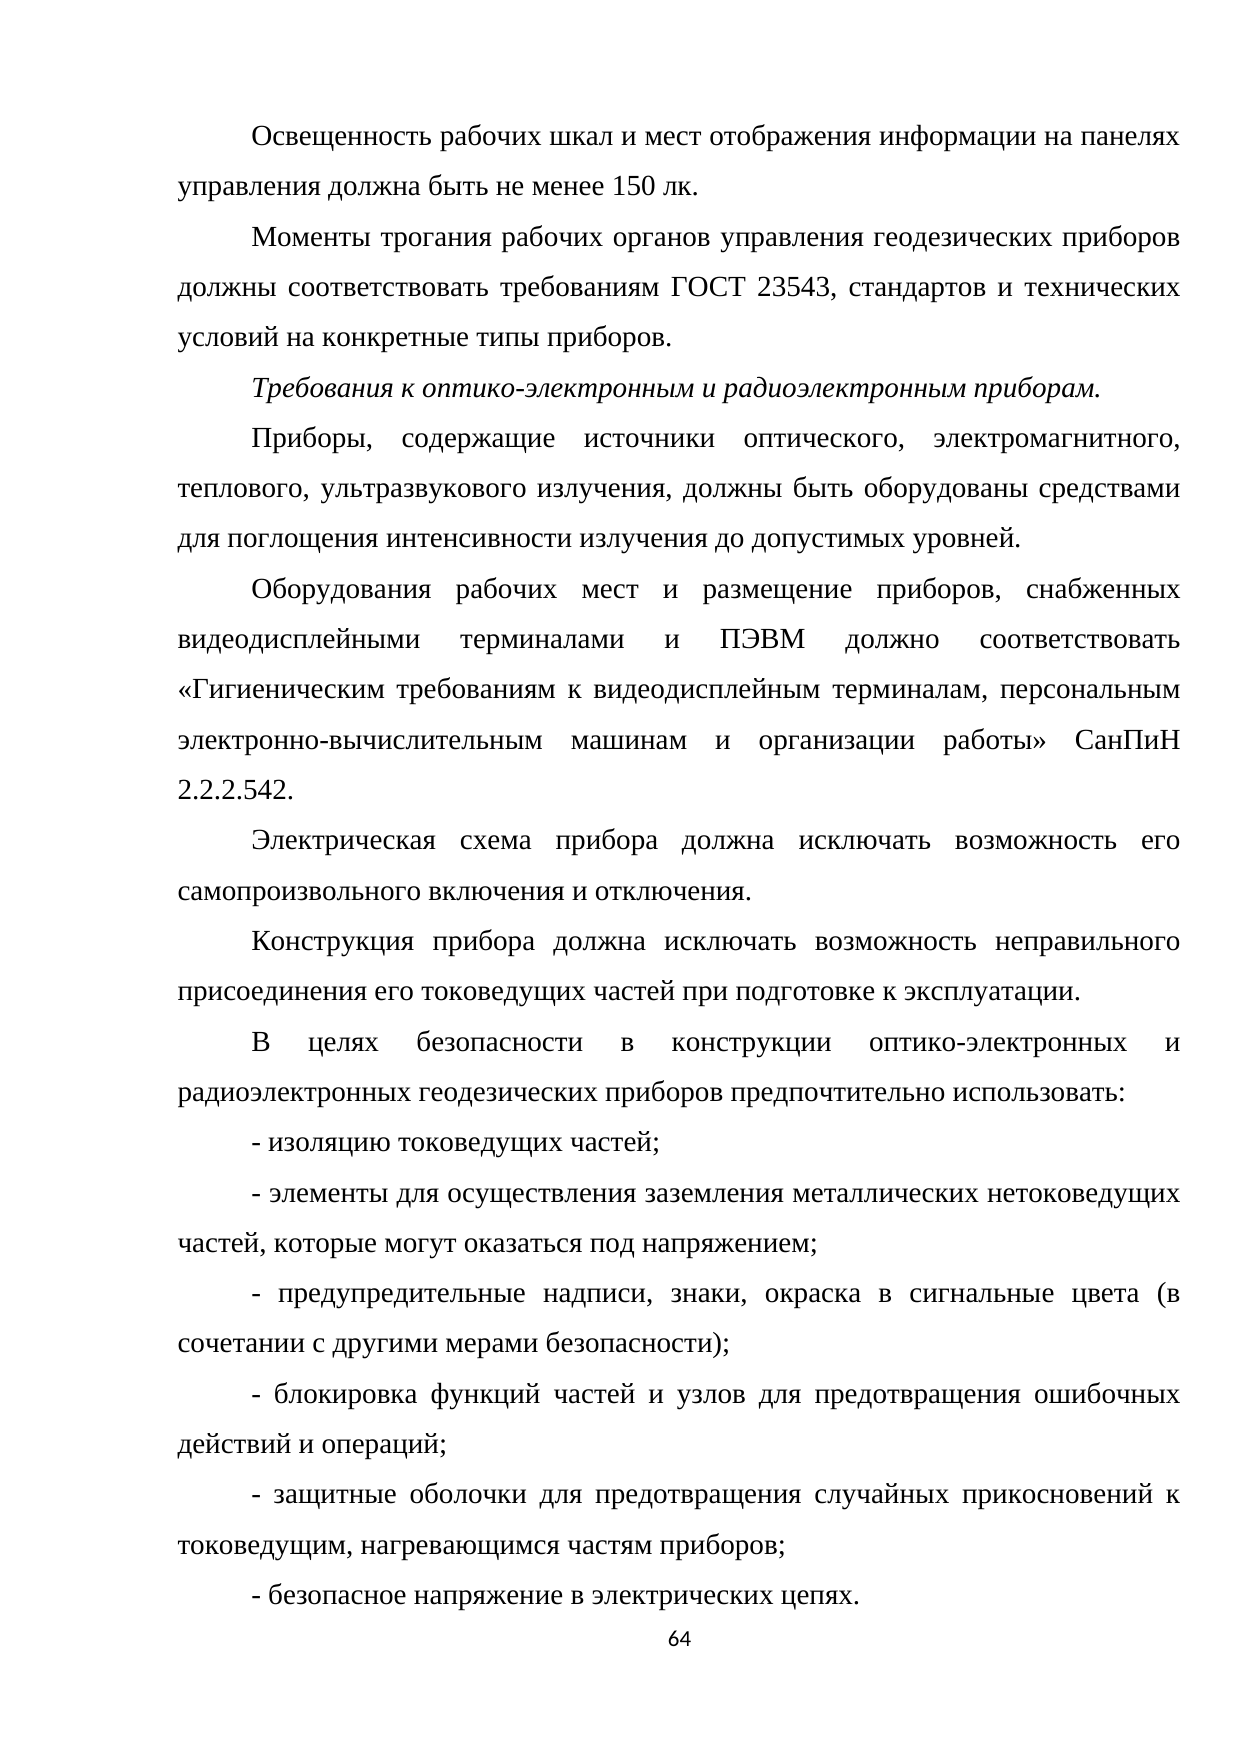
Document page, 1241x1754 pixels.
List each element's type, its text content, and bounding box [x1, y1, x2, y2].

text - элементы для осуществления заземления металлических нетоковедущих частей, которые могут оказаться под напряжением; [177, 1175, 1181, 1258]
text - блокировка функций частей и узлов для предотвращения ошибочных действий и операций; [177, 1376, 1181, 1460]
text - безопасное напряжение в электрических цепях. [177, 1577, 1181, 1611]
text Моменты трогания рабочих органов управления геодезических приборов должны соответствовать требованиям ГОСТ 23543, стандартов и технических условий на конкретные типы приборов. [177, 219, 1181, 353]
text - защитные оболочки для предотвращения случайных прикосновений к токоведущим, нагревающимся частям приборов; [177, 1477, 1181, 1560]
text В целях безопасности в конструкции оптико-электронных и радиоэлектронных геодезических приборов предпочтительно использовать: [177, 1024, 1181, 1108]
text Требования к оптико-электронным и радиоэлектронным приборам. [177, 370, 1181, 403]
text Оборудования рабочих мест и размещение приборов, снабженных видеодисплейными терминалами и ПЭВМ должно соответствовать «Гигиеническим требованиям к видеодисплейным терминалам, персональным электронно-вычислительным машинам и организации работы» СанПиН 2.2.2.542. [177, 571, 1181, 806]
text Электрическая схема прибора должна исключать возможность его самопроизвольного включения и отключения. [177, 822, 1181, 906]
text - предупредительные надписи, знаки, окраска в сигнальные цвета (в сочетании с другими мерами безопасности); [177, 1275, 1181, 1359]
text Конструкция прибора должна исключать возможность неправильного присоединения его токоведущих частей при подготовке к эксплуатации. [177, 923, 1181, 1007]
text - изоляцию токоведущих частей; [177, 1124, 1181, 1158]
text Приборы, содержащие источники оптического, электромагнитного, теплового, ультразвукового излучения, должны быть оборудованы средствами для поглощения интенсивности излучения до допустимых уровней. [177, 420, 1181, 554]
text Освещенность рабочих шкал и мест отображения информации на панелях управления должна быть не менее 150 лк. [177, 118, 1181, 202]
